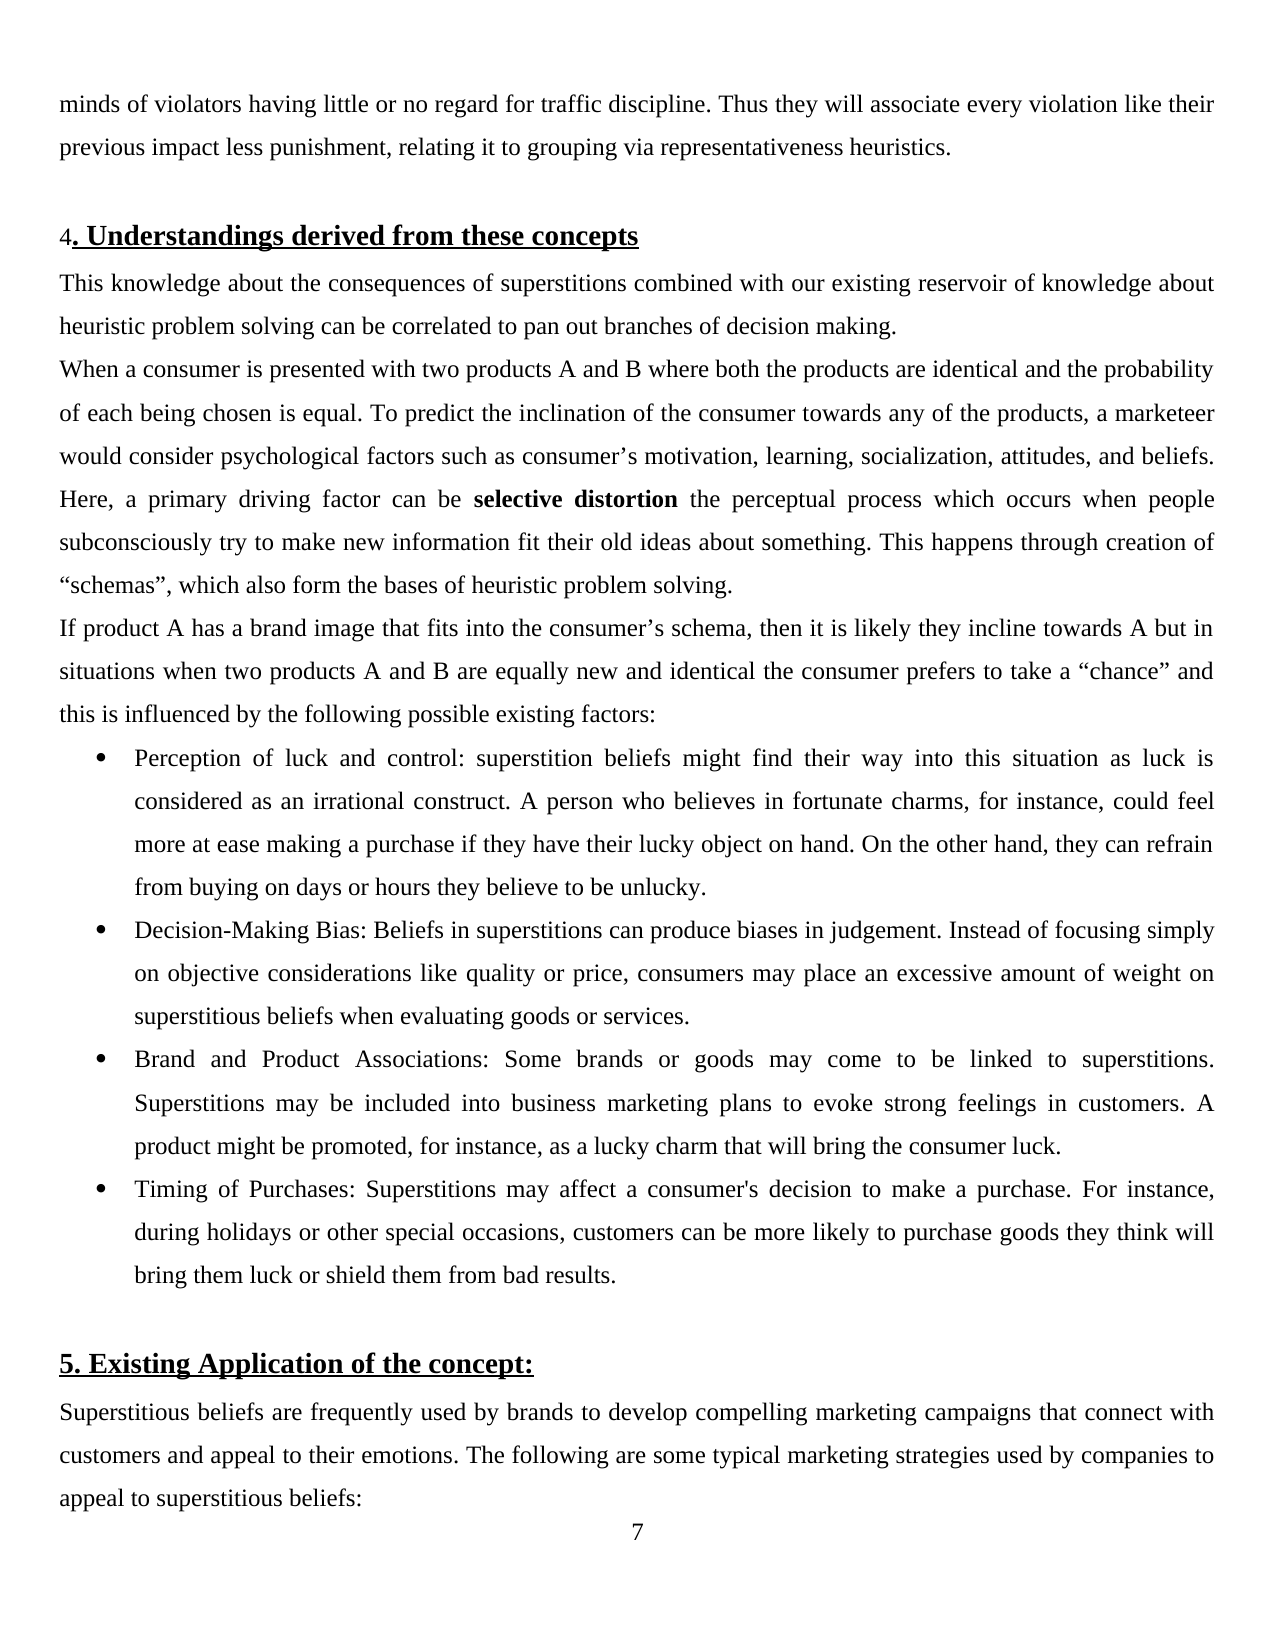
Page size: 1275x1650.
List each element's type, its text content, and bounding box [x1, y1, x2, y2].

text Superstitious beliefs are frequently used by brands to develop compelling marketing campaigns that connect with customers and appeal to their emotions. The following are some typical marketing strategies used by companies to appeal to superstitious beliefs: [59, 1397, 1216, 1512]
text 5. Existing Application of the concept: [59, 1346, 1216, 1380]
list Brand and Product Associations: Some brands or goods may come to be linked to superstitions. Superstitions may be included into business marketing plans to evoke strong feelings in customers. A product might be promoted, for instance, as a lucky charm that will bring the consumer luck. [97, 1044, 1216, 1159]
text 4. Understandings derived from these concepts [59, 218, 1216, 252]
text When a consumer is presented with two products A and B where both the products are identical and the probability of each being chosen is equal. To predict the inclination of the consumer towards any of the products, a marketeer would consider psychological factors such as consumer’s motivation, learning, socialization, attitudes, and beliefs. Here, a primary driving factor can be selective distortion the perceptual process which occurs when people subconsciously try to make new information fit their old ideas about something. This happens through creation of “schemas”, which also form the bases of heuristic problem solving. [59, 354, 1216, 599]
list Perception of luck and control: superstition beliefs might find their way into this situation as luck is considered as an irrational construct. A person who believes in fortunate charms, for instance, could feel more at ease making a purchase if they have their lucky object on hand. On the other hand, they can refrain from buying on days or hours they believe to be unlucky. [97, 743, 1216, 901]
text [59, 89, 1216, 161]
list Timing of Purchases: Superstitions may affect a consumer's decision to make a purchase. For instance, during holidays or other special occasions, customers can be more likely to purchase goods they think will bring them luck or shield them from bad results. [97, 1174, 1216, 1289]
text If product A has a brand image that fits into the consumer’s schema, then it is likely they incline towards A but in situations when two products A and B are equally new and identical the consumer prefers to take a “chance” and this is influenced by the following possible existing factors: [59, 613, 1216, 728]
text This knowledge about the consequences of superstitions combined with our existing reservoir of knowledge about heuristic problem solving can be correlated to pan out branches of decision making. [59, 268, 1216, 340]
list Decision-Making Bias: Beliefs in superstitions can produce biases in judgement. Instead of focusing simply on objective considerations like quality or price, consumers may place an excessive amount of weight on superstitious beliefs when evaluating goods or services. [97, 915, 1216, 1030]
